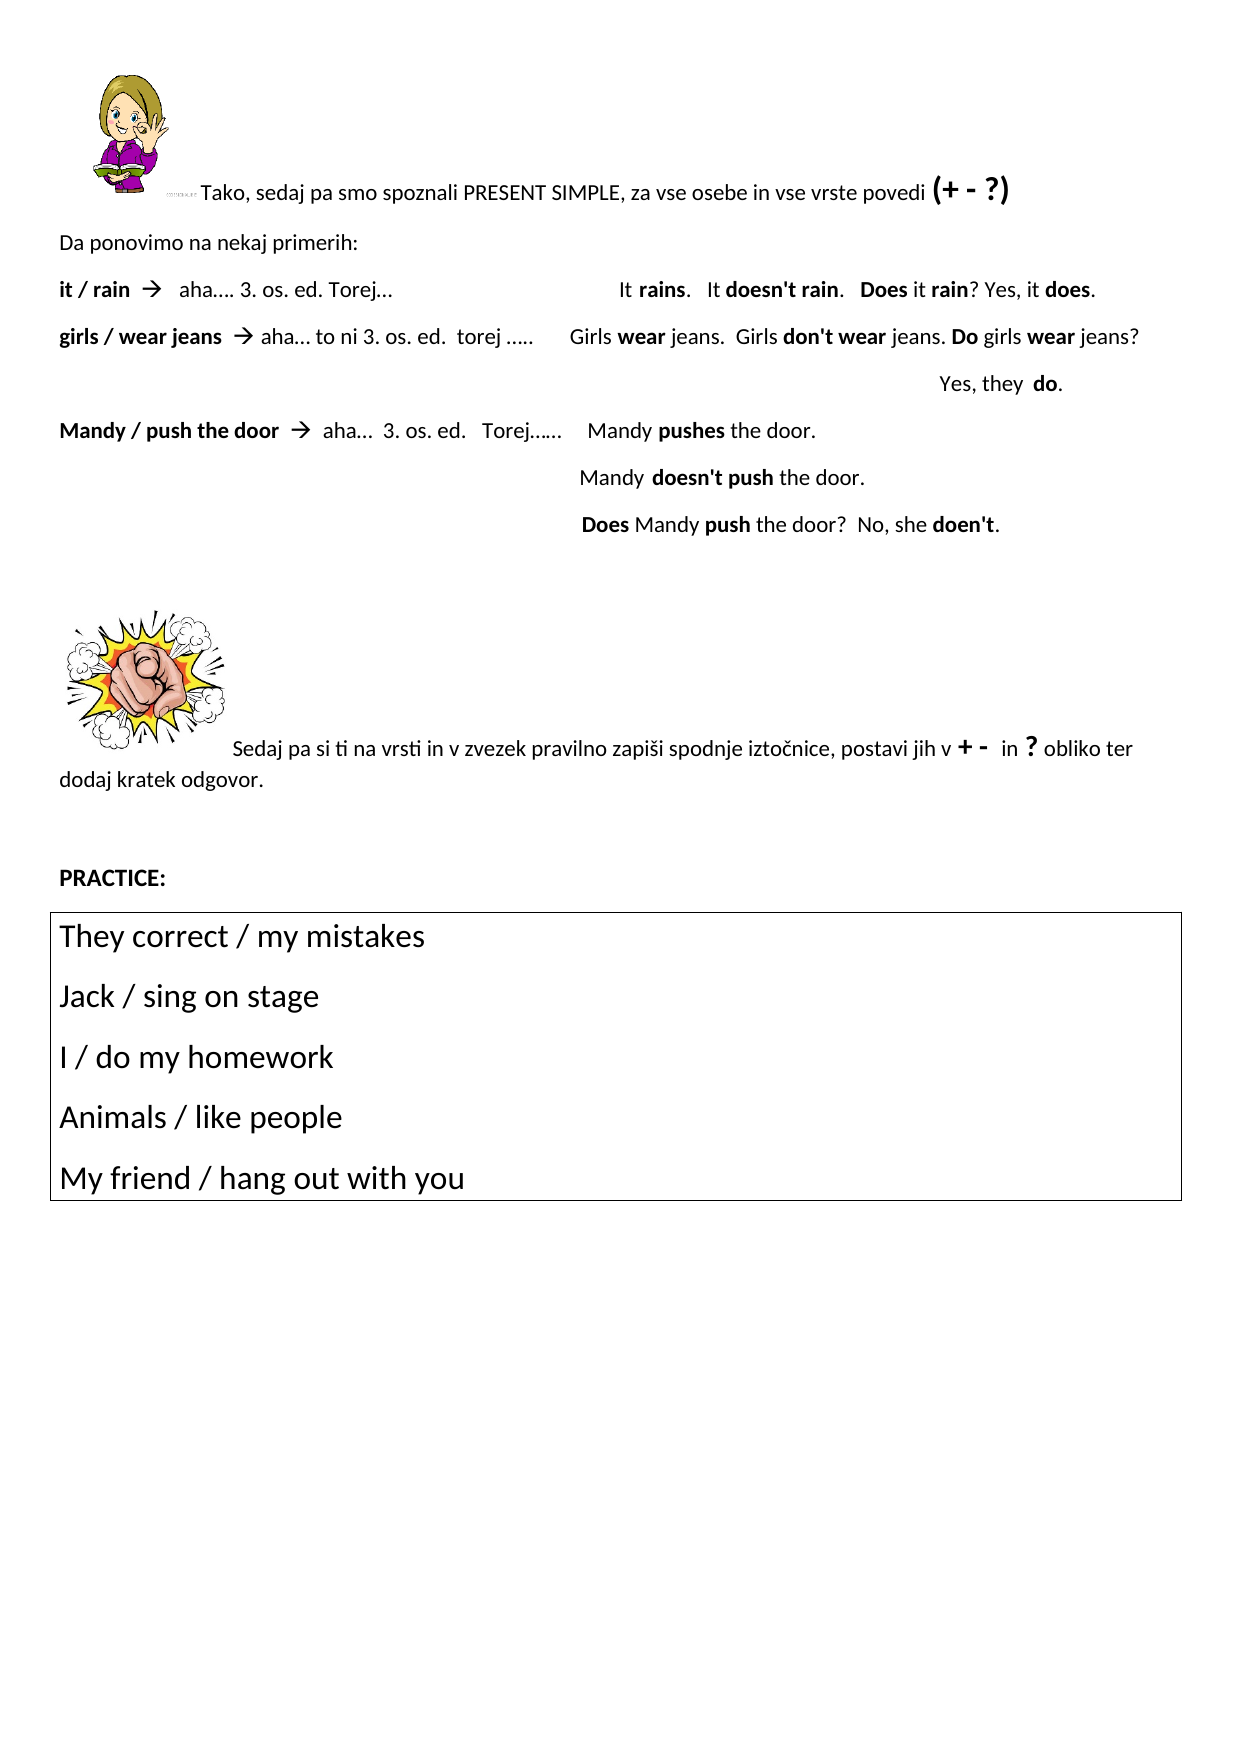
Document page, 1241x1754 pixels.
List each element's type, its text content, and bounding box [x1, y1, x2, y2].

text Tako, sedaj pa smo spoznali PRESENT SIMPLE, za vse osebe in vse vrste povedi (+ - ?) [59, 59, 1181, 209]
text Does Mandy push the door? No, she doen't. [59, 510, 1181, 538]
text I / do my homework [51, 1033, 1181, 1077]
text Yes, they do. [59, 369, 1181, 397]
text Mandy doesn't push the door. [59, 463, 1181, 491]
text Da ponovimo na nekaj primerih: [59, 228, 1181, 257]
text it / rain aha…. 3. os. ed. Torej… It rains. It doesn't rain. Does it rain? Yes, it does. [59, 275, 1181, 303]
text girls / wear jeans aha… to ni 3. os. ed. torej ….. Girls wear jeans. Girls don't wear jeans. Do girls wear jeans? [59, 322, 1181, 350]
text Mandy / push the door aha… 3. os. ed. Torej…… Mandy pushes the door. [59, 416, 1181, 444]
text My friend / hang out with you [51, 1154, 1181, 1200]
text They correct / my mistakes [51, 913, 1181, 955]
text Sedaj pa si ti na vrsti in v zvezek pravilno zapiši spodnje iztočnice, postavi jih v + - in ? obliko ter dodaj kratek odgovor. [59, 603, 1181, 793]
picture [59, 59, 201, 201]
text PRACTICE: [59, 862, 1181, 892]
text Jack / sing on stage [51, 972, 1181, 1016]
text Animals / like people [51, 1093, 1181, 1137]
picture [59, 603, 233, 756]
